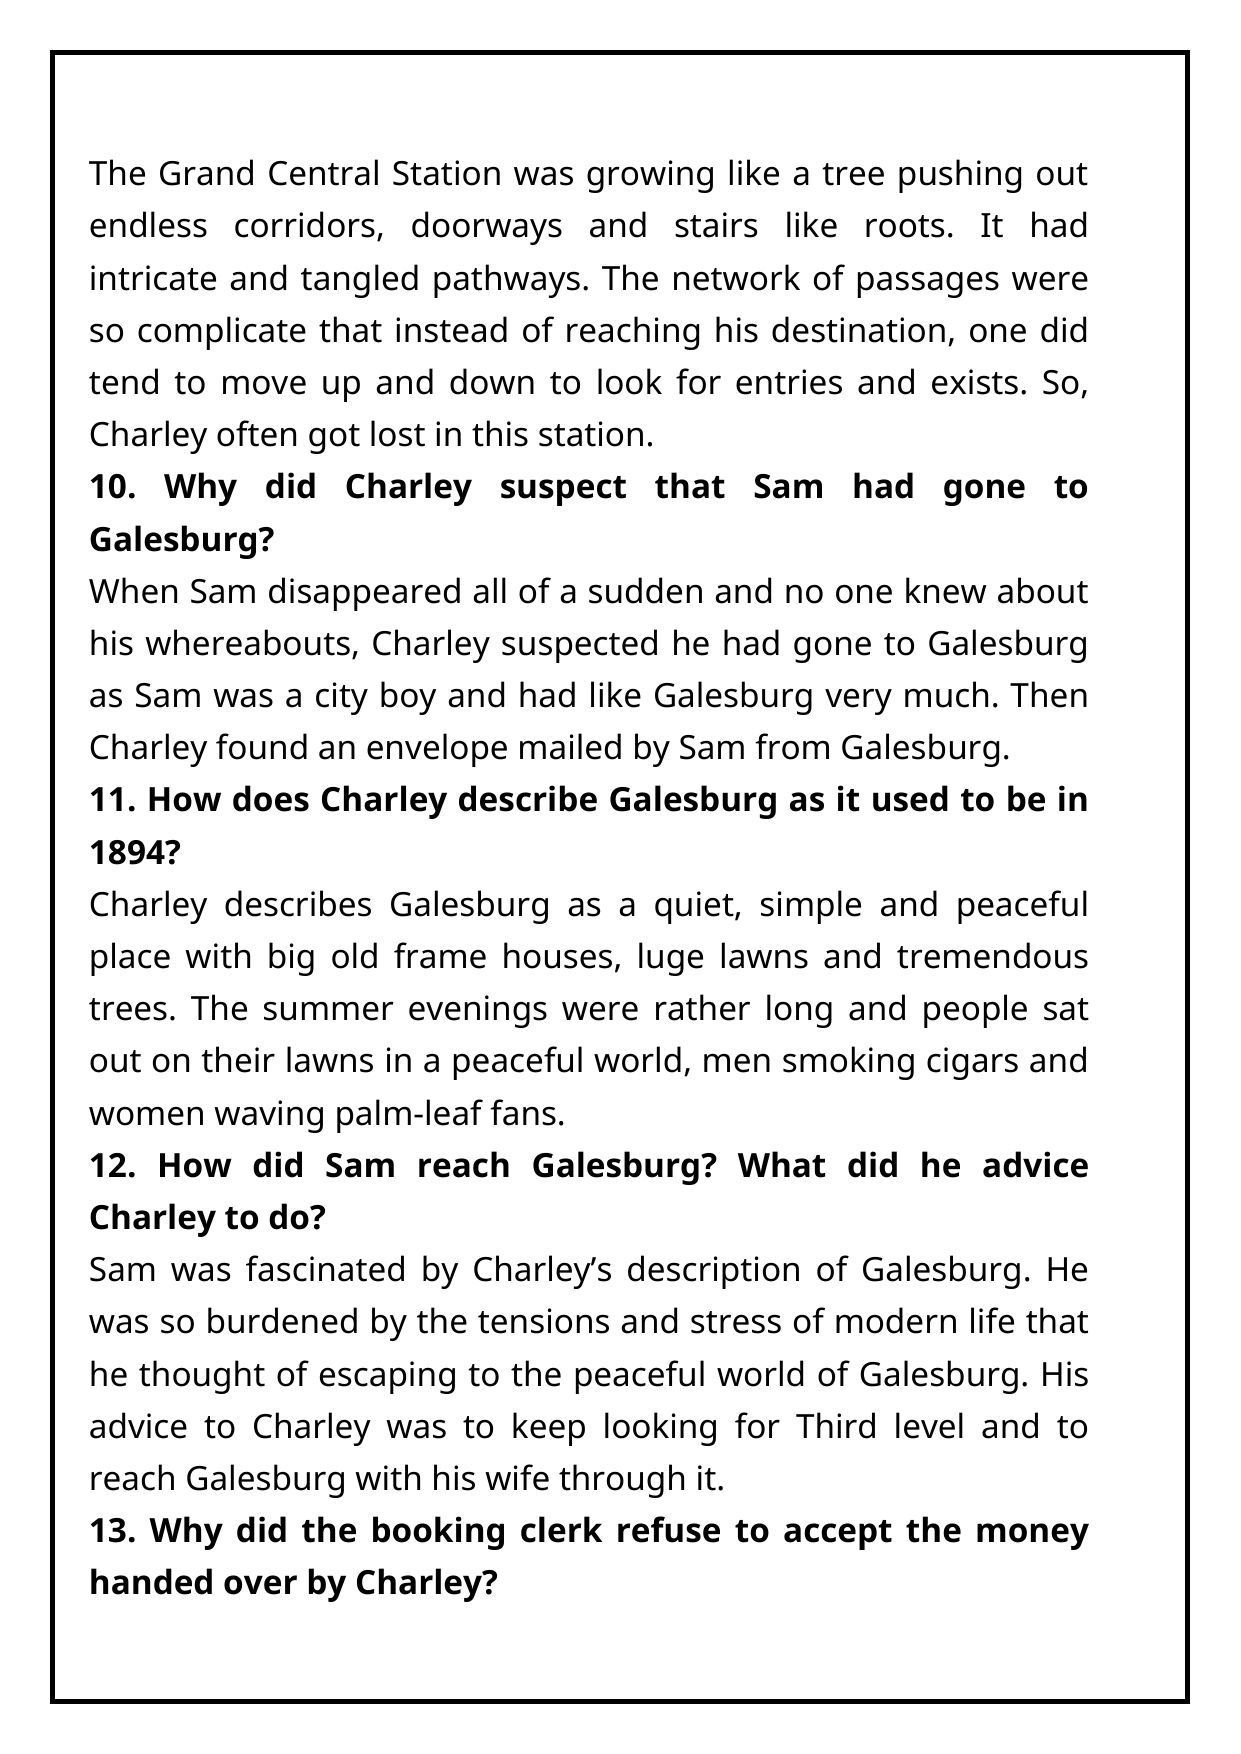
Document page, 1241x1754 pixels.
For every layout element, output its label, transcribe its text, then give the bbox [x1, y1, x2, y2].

list 12. How did Sam reach Galesburg? What did he advice Charley to do? [89, 1142, 1090, 1239]
list 13. Why did the booking clerk refuse to accept the money handed over by Charley? [89, 1507, 1090, 1604]
list Charley describes Galesburg as a quiet, simple and peaceful place with big old frame houses, luge lawns and tremendous trees. The summer evenings were rather long and people sat out on their lawns in a peaceful world, men smoking cigars and women waving palm-leaf fans. [89, 881, 1090, 1135]
list Sam was fascinated by Charley’s description of Galesburg. He was so burdened by the tensions and stress of modern life that he thought of escaping to the peaceful world of Galesburg. His advice to Charley was to keep looking for Third level and to reach Galesburg with his wife through it. [89, 1246, 1090, 1500]
list The Grand Central Station was growing like a tree pushing out endless corridors, doorways and stairs like roots. It had intricate and tangled pathways. The network of passages were so complicate that instead of reaching his destination, one did tend to move up and down to look for entries and exists. So, Charley often got lost in this station. [89, 150, 1090, 456]
list 10. Why did Charley suspect that Sam had gone to Galesburg? [89, 463, 1090, 561]
list 11. How does Charley describe Galesburg as it used to be in 1894? [89, 776, 1090, 874]
list When Sam disappeared all of a sudden and no one knew about his whereabouts, Charley suspected he had gone to Galesburg as Sam was a city boy and had like Galesburg very much. Then Charley found an envelope mailed by Sam from Galesburg. [89, 567, 1090, 769]
